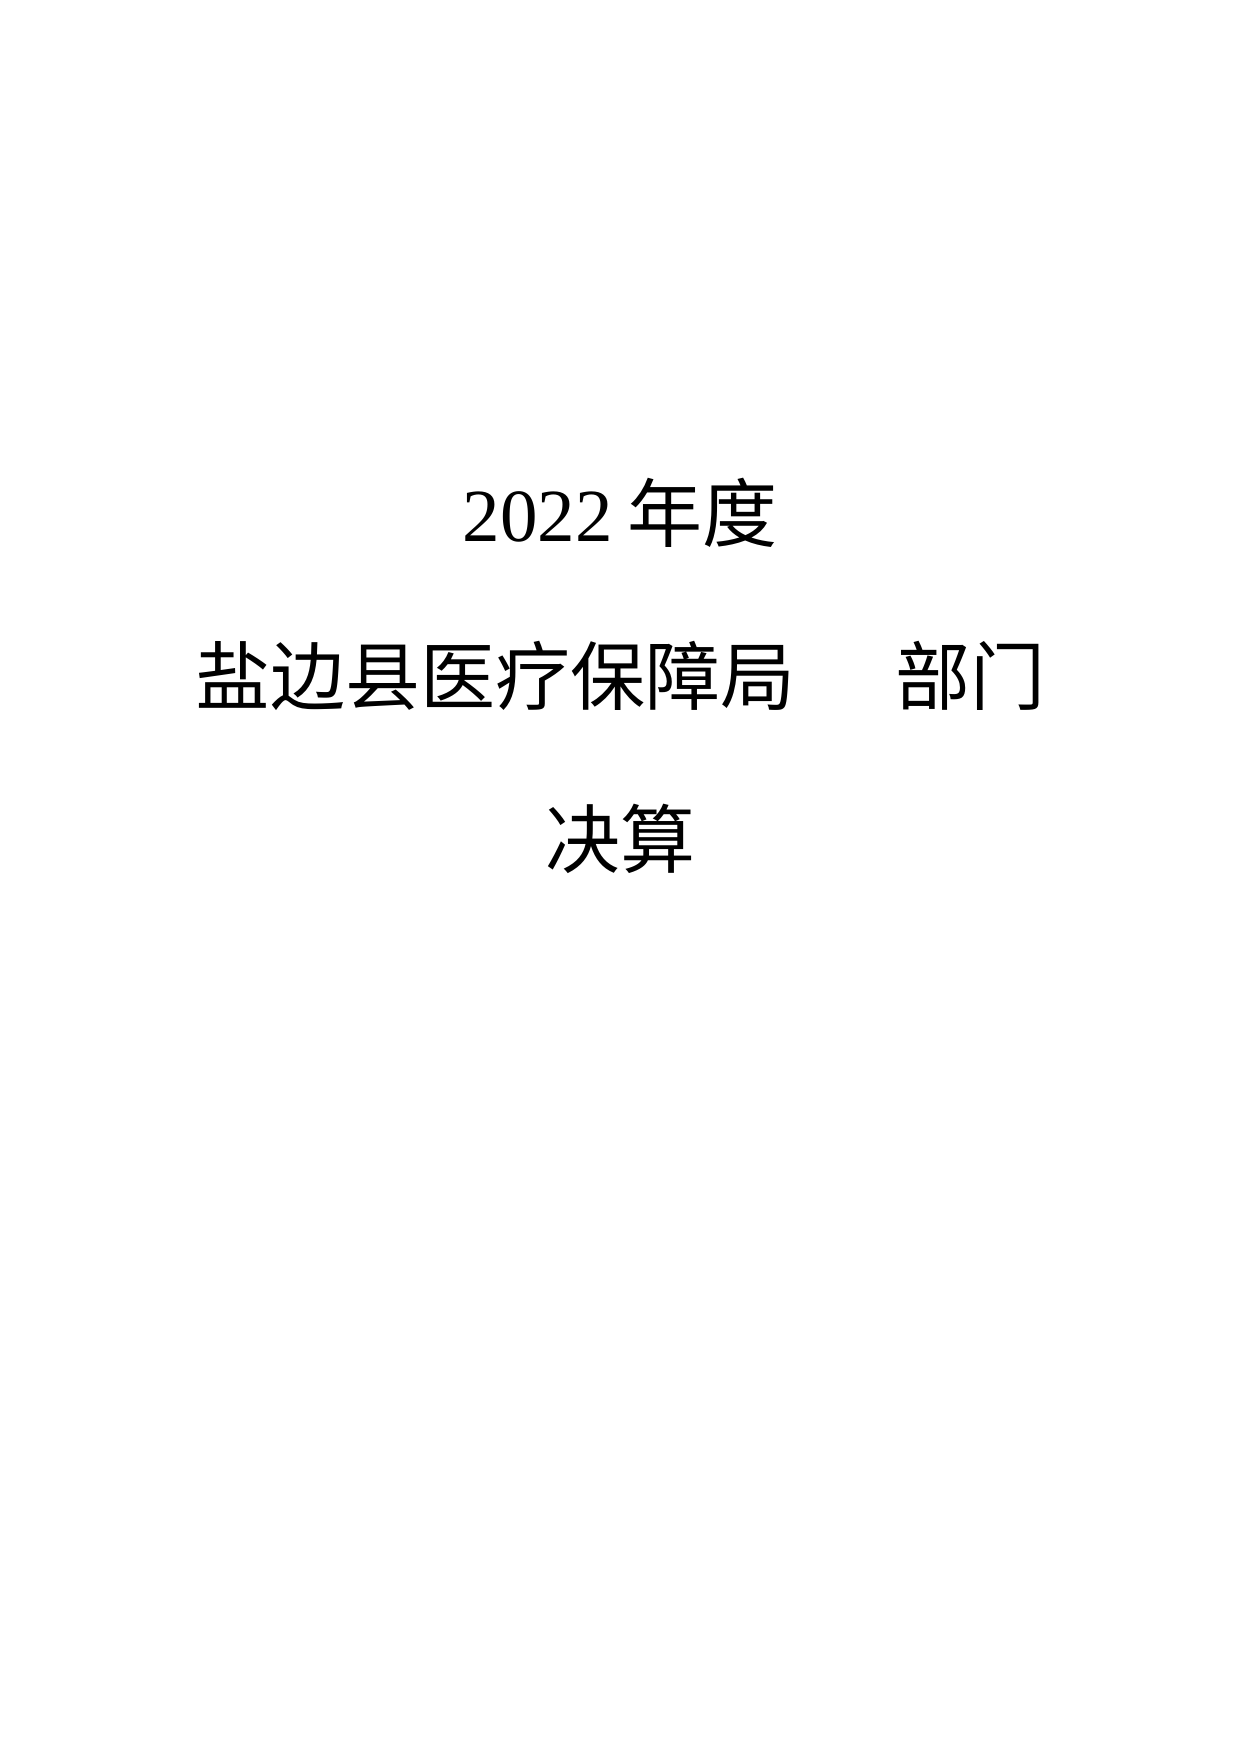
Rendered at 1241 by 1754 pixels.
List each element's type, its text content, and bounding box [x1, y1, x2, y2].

text 盐边县医疗保障局 部门决算 [187, 617, 1053, 889]
text 2022年度 [187, 454, 1053, 563]
